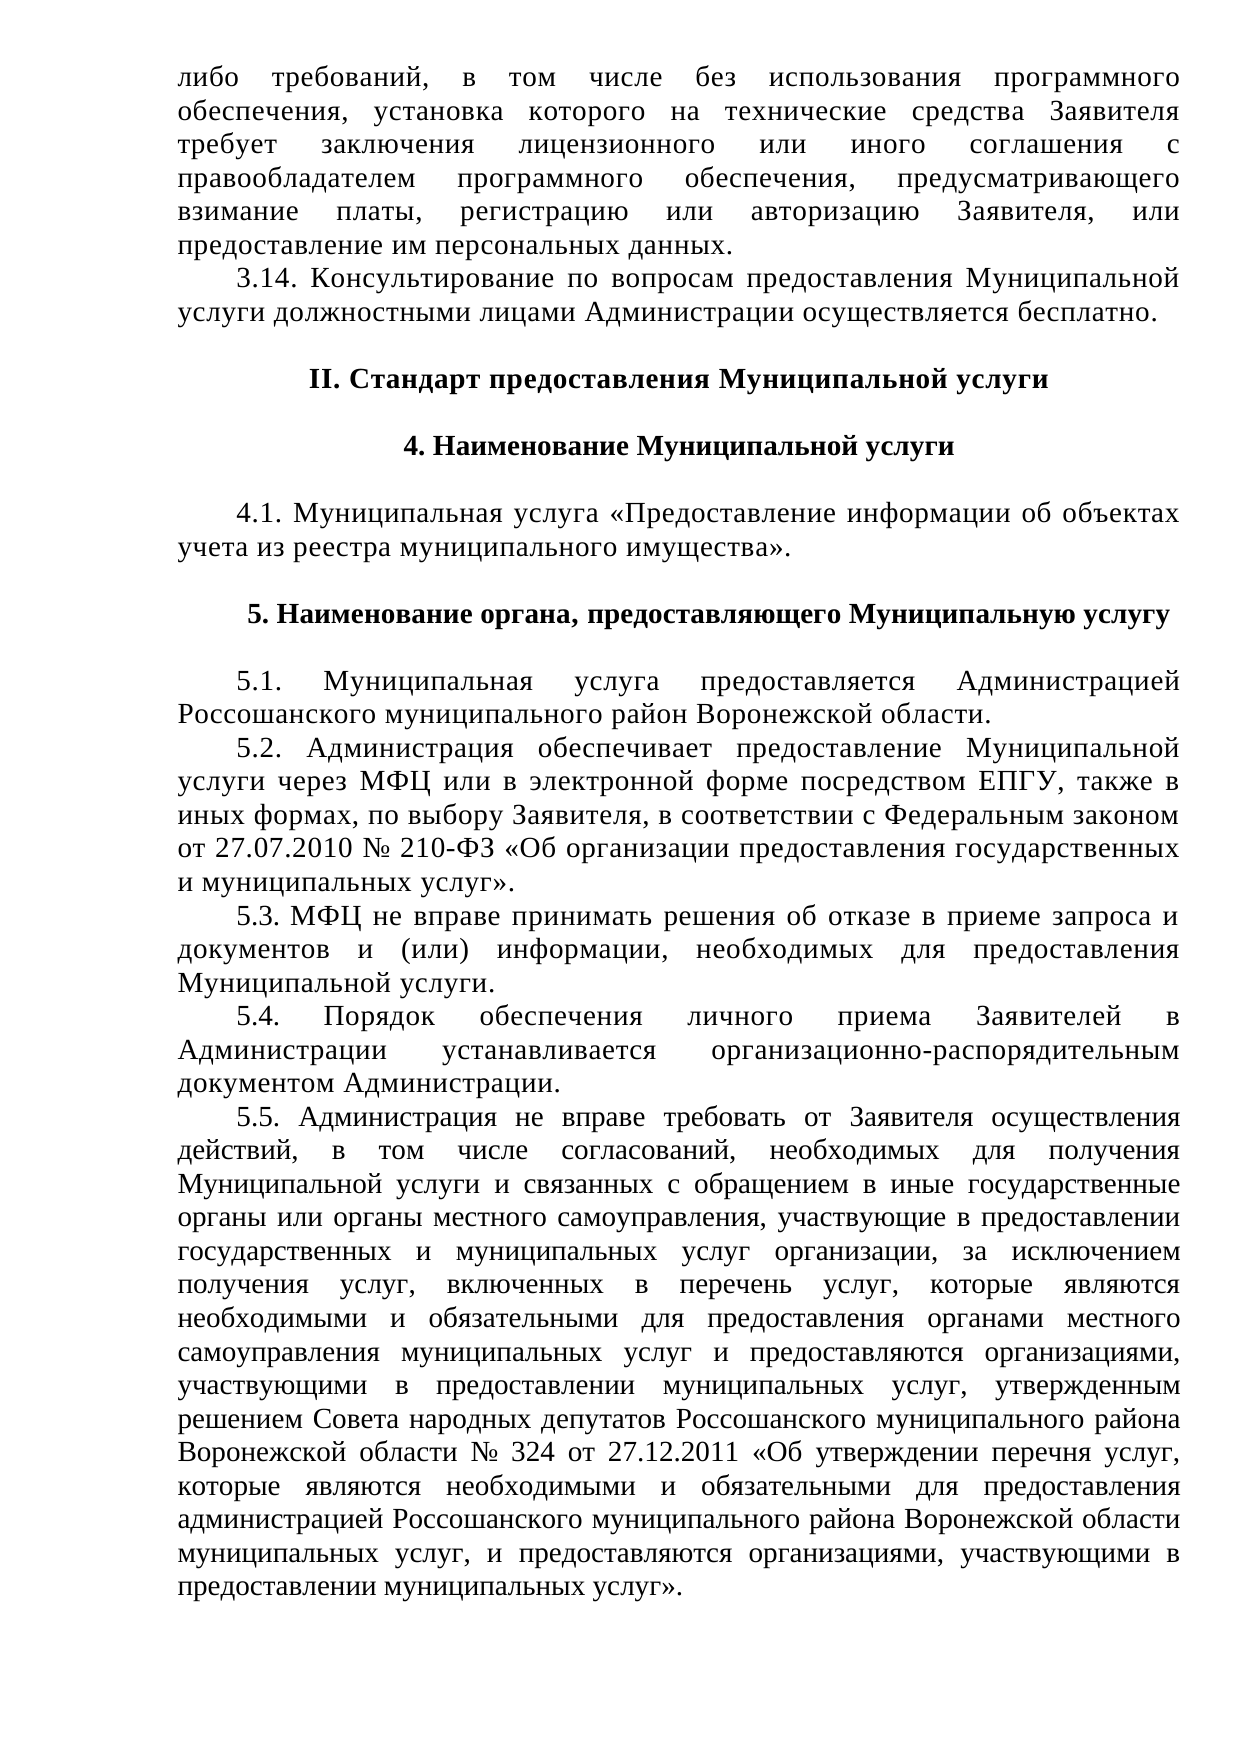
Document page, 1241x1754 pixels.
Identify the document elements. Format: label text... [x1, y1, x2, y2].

text 3.14. Консультирование по вопросам предоставления Муниципальной услуги должностными лицами Администрации осуществляется бесплатно. [177, 260, 1181, 327]
text 5.5. Администрация не вправе требовать от Заявителя осуществления действий, в том числе согласований, необходимых для получения Муниципальной услуги и связанных с обращением в иные государственные органы или органы местного самоуправления, участвующие в предоставлении государственных и муниципальных услуг организации, за исключением получения услуг, включенных в перечень услуг, которые являются необходимыми и обязательными для предоставления органами местного самоуправления муниципальных услуг и предоставляются организациями, участвующими в предоставлении муниципальных услуг, утвержденным решением Совета народных депутатов Россошанского муниципального района Воронежской области № 324 от 27.12.2011 «Об утверждении перечня услуг, которые являются необходимыми и обязательными для предоставления администрацией Россошанского муниципального района Воронежской области муниципальных услуг, и предоставляются организациями, участвующими в предоставлении муниципальных услуг». [177, 1099, 1181, 1602]
text 4. Наименование Муниципальной услуги [177, 428, 1181, 462]
text 4.1. Муниципальная услуга «Предоставление информации об объектах учета из реестра муниципального имущества». [177, 495, 1181, 562]
text 5.1. Муниципальная услуга предоставляется Администрацией Россошанского муниципального район Воронежской области. [177, 663, 1181, 730]
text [177, 59, 1181, 260]
text II. Стандарт предоставления Муниципальной услуги [177, 361, 1181, 394]
text 5. Наименование органа, предоставляющего Муниципальную услугу [177, 596, 1181, 629]
text 5.4. Порядок обеспечения личного приема Заявителей в Администрации устанавливается организационно-распорядительным документом Администрации. [177, 998, 1181, 1099]
text 5.2. Администрация обеспечивает предоставление Муниципальной услуги через МФЦ или в электронной форме посредством ЕПГУ, также в иных формах, по выбору Заявителя, в соответствии с Федеральным законом от 27.07.2010 № 210-ФЗ «Об организации предоставления государственных и муниципальных услуг». [177, 730, 1181, 898]
text 5.3. МФЦ не вправе принимать решения об отказе в приеме запроса и документов и (или) информации, необходимых для предоставления Муниципальной услуги. [177, 898, 1181, 998]
